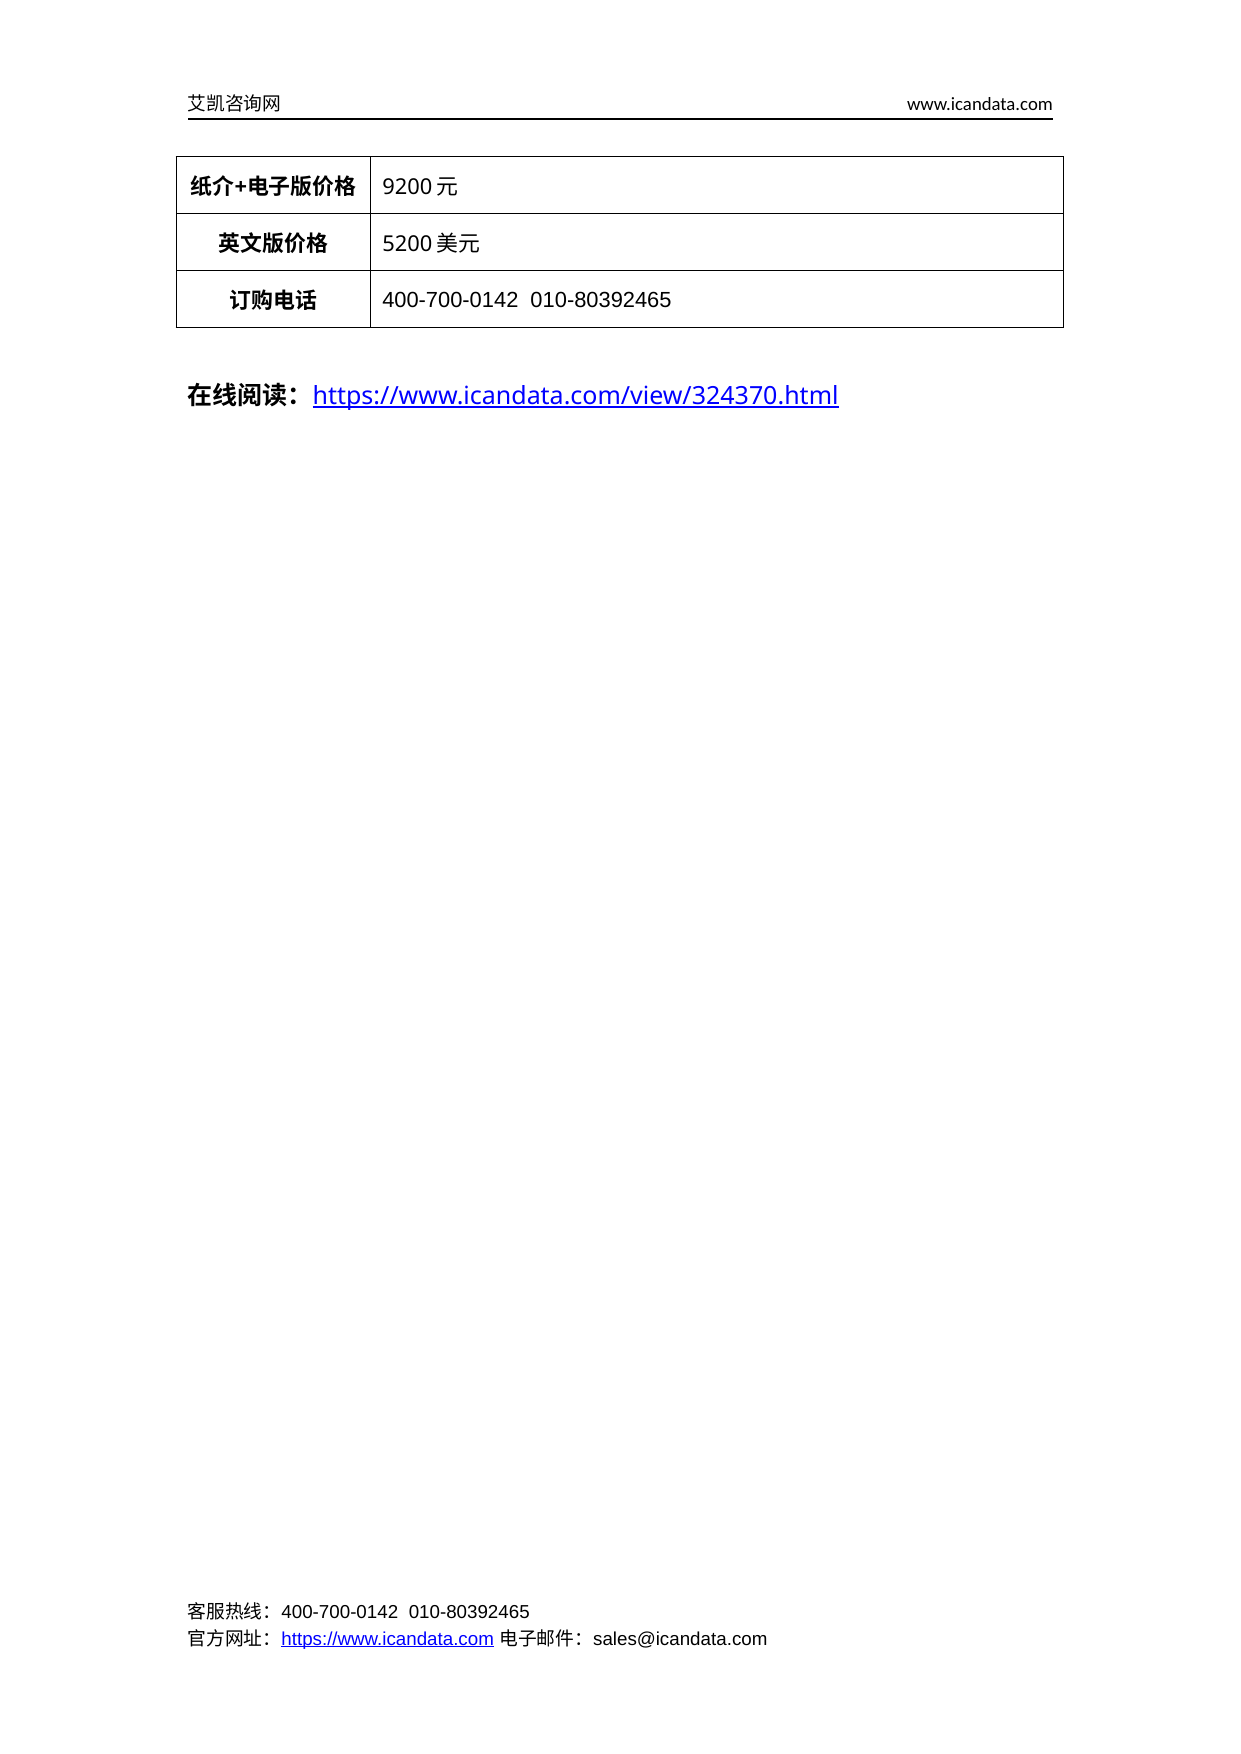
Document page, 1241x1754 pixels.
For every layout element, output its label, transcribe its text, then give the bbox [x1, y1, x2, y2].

table_cell 英文版价格 [177, 214, 370, 270]
table_cell 订购电话 [177, 271, 370, 327]
table_cell 5200美元 [371, 214, 1063, 270]
table_cell 9200元 [371, 157, 1063, 213]
text 在线阅读：https://www.icandata.com/view/324370.html [187, 361, 1053, 426]
table_cell 400-700-0142 010-80392465 [371, 271, 1063, 327]
table_cell 纸介+电子版价格 [177, 157, 370, 213]
